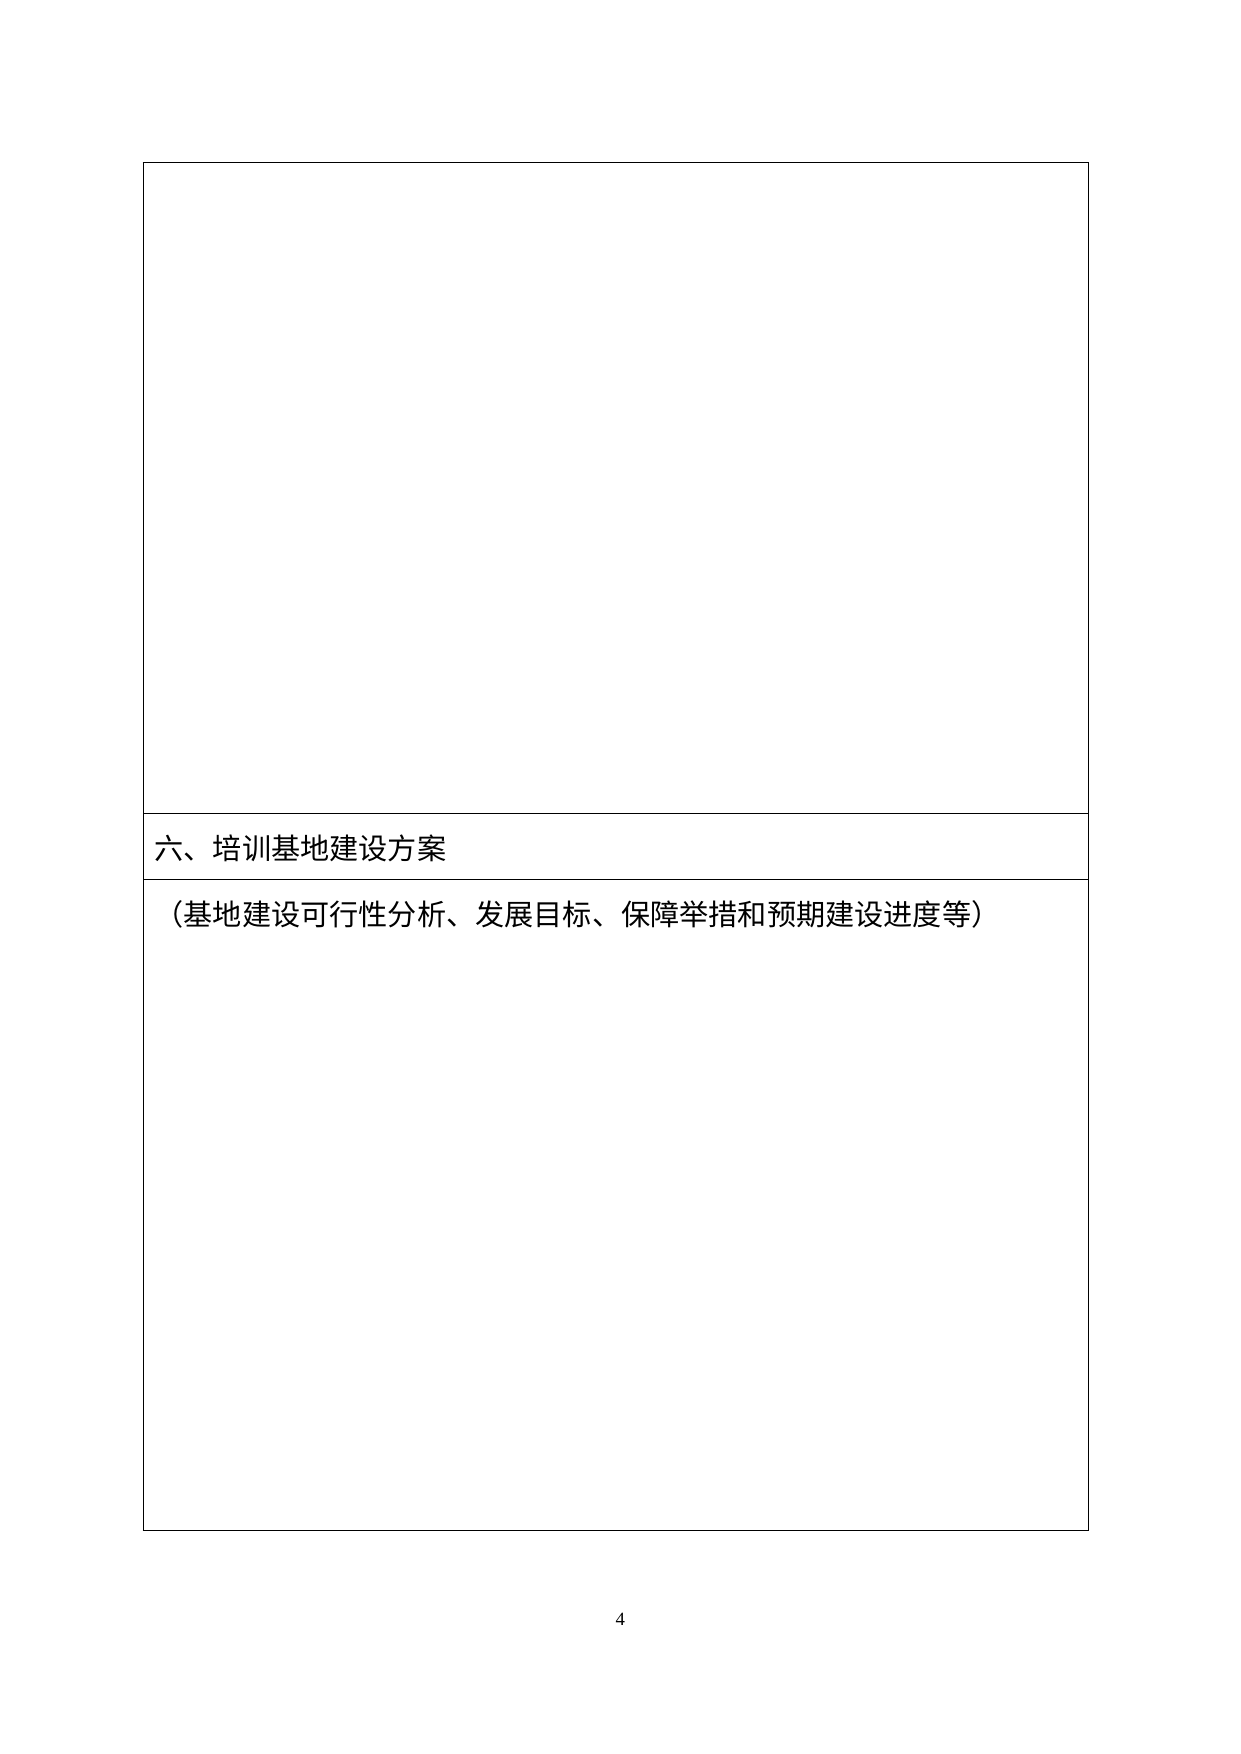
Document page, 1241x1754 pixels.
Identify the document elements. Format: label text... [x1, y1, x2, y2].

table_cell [144, 880, 1088, 1530]
table_cell 六、培训基地建设方案 [144, 814, 1088, 879]
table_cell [144, 163, 1088, 813]
